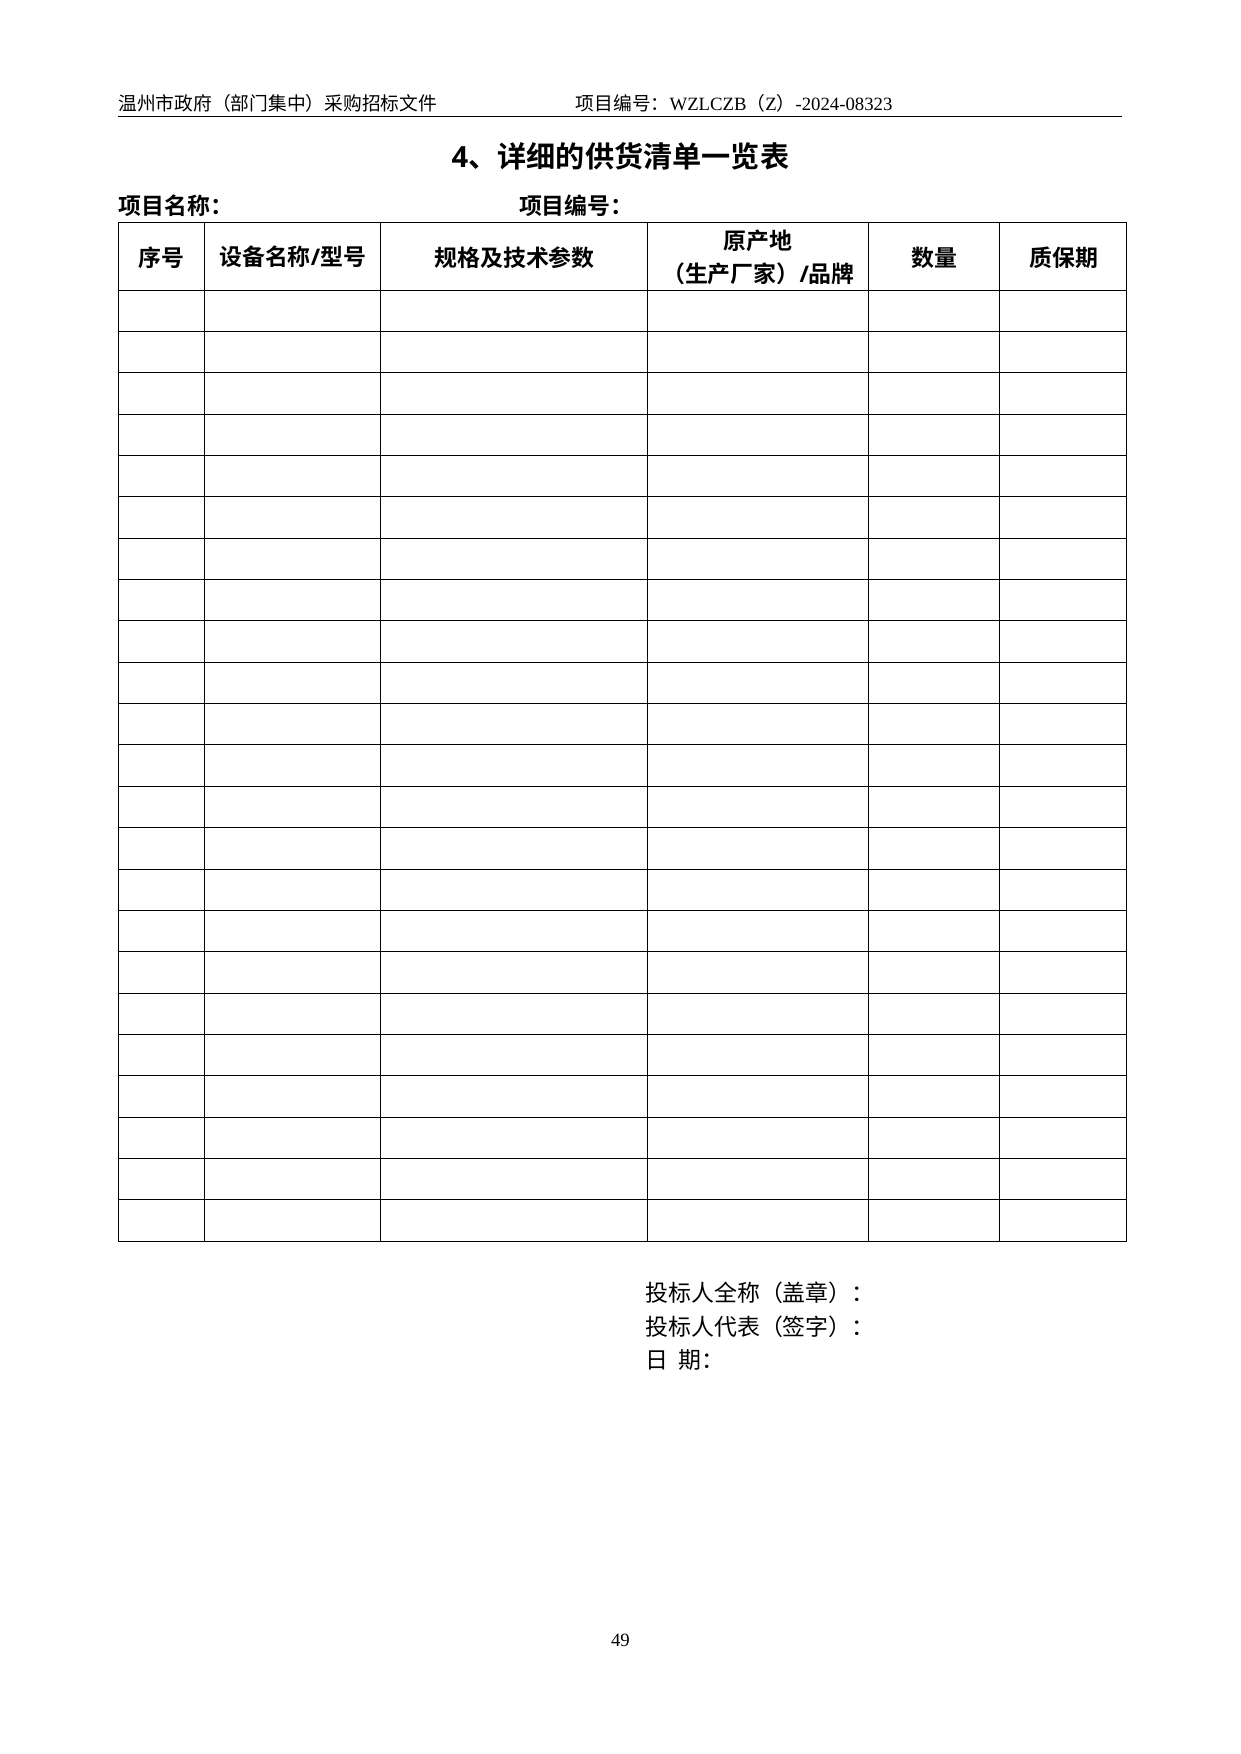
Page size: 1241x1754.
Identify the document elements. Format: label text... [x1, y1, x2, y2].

table_cell [119, 415, 204, 455]
table_cell [381, 580, 647, 620]
table_cell [1000, 291, 1126, 331]
table_cell [1000, 663, 1126, 703]
table_cell [205, 456, 380, 496]
table_cell [869, 828, 999, 868]
table_cell [205, 663, 380, 703]
table_cell [119, 994, 204, 1034]
table_cell [869, 994, 999, 1034]
table_cell [869, 1200, 999, 1241]
table_cell [381, 1118, 647, 1158]
table_cell [648, 415, 868, 455]
table_cell [381, 870, 647, 910]
table_cell [119, 539, 204, 579]
table_cell [869, 332, 999, 372]
table_cell [205, 497, 380, 538]
table_cell [381, 663, 647, 703]
table_cell [869, 456, 999, 496]
table_cell [119, 952, 204, 992]
table_cell [648, 1159, 868, 1199]
table_cell [381, 1159, 647, 1199]
table_cell [381, 745, 647, 786]
table_cell [381, 373, 647, 413]
text 投标人代表（签字）： [118, 1308, 1122, 1342]
table_cell [869, 870, 999, 910]
table_cell [648, 291, 868, 331]
table_cell [119, 663, 204, 703]
table_cell [119, 621, 204, 662]
text 4、详细的供货清单一览表 [118, 121, 1122, 188]
table_cell [869, 952, 999, 992]
table_cell [869, 745, 999, 786]
table_cell [648, 1035, 868, 1075]
table_cell [648, 497, 868, 538]
table_cell [869, 704, 999, 744]
table_cell [1000, 1159, 1126, 1199]
table_cell [119, 456, 204, 496]
table_cell [1000, 1200, 1126, 1241]
table_cell [648, 373, 868, 413]
table_cell [205, 745, 380, 786]
table_cell [648, 1200, 868, 1241]
table_cell [119, 911, 204, 951]
table_cell [869, 787, 999, 827]
table_cell [648, 539, 868, 579]
table_cell [1000, 994, 1126, 1034]
table_cell [119, 497, 204, 538]
table_cell [381, 415, 647, 455]
table_cell [1000, 828, 1126, 868]
table_cell [205, 1076, 380, 1117]
table_cell [205, 787, 380, 827]
table_cell [648, 828, 868, 868]
table_cell [119, 1118, 204, 1158]
table_cell [381, 332, 647, 372]
table_cell [381, 911, 647, 951]
table_header 规格及技术参数 [381, 223, 647, 289]
table_cell [381, 539, 647, 579]
text 日 期： [118, 1342, 1122, 1375]
table_cell [205, 332, 380, 372]
text 项目名称： 项目编号： [118, 188, 1122, 222]
table_cell [648, 870, 868, 910]
table_cell [119, 291, 204, 331]
table_cell [1000, 373, 1126, 413]
table_cell [205, 580, 380, 620]
table_header 数量 [869, 223, 999, 289]
table_cell [119, 1159, 204, 1199]
table_header 质保期 [1000, 223, 1126, 289]
table_cell [205, 1035, 380, 1075]
table_cell [1000, 911, 1126, 951]
table_cell [648, 787, 868, 827]
table_cell [119, 1035, 204, 1075]
table_cell [205, 828, 380, 868]
table_cell [205, 994, 380, 1034]
table_cell [205, 952, 380, 992]
table_cell [381, 1200, 647, 1241]
table_cell [869, 373, 999, 413]
table_cell [381, 456, 647, 496]
table_cell [869, 539, 999, 579]
table_cell [381, 291, 647, 331]
table_cell [648, 332, 868, 372]
table_cell [1000, 621, 1126, 662]
table_cell [869, 1035, 999, 1075]
table_cell [119, 1200, 204, 1241]
table_cell [1000, 870, 1126, 910]
table_header 序号 [119, 223, 204, 289]
table_cell [1000, 1118, 1126, 1158]
table_cell [1000, 787, 1126, 827]
table_cell [869, 415, 999, 455]
table_cell [381, 621, 647, 662]
table_cell [205, 704, 380, 744]
table_cell [648, 580, 868, 620]
table_cell [1000, 952, 1126, 992]
table_cell [869, 663, 999, 703]
table_cell [1000, 539, 1126, 579]
table_cell [119, 704, 204, 744]
table_cell [205, 1118, 380, 1158]
table_cell [648, 456, 868, 496]
table_cell [869, 580, 999, 620]
table_cell [119, 1076, 204, 1117]
table_cell [205, 621, 380, 662]
table_cell [869, 291, 999, 331]
table_cell [381, 497, 647, 538]
table_cell [869, 621, 999, 662]
table_cell [869, 911, 999, 951]
table_cell [119, 332, 204, 372]
table_cell [119, 870, 204, 910]
table_cell [205, 1200, 380, 1241]
table_cell [1000, 1076, 1126, 1117]
table_cell [205, 539, 380, 579]
table_cell [119, 828, 204, 868]
table_cell [1000, 415, 1126, 455]
table_cell [648, 952, 868, 992]
table_cell [869, 1076, 999, 1117]
table_cell [1000, 1035, 1126, 1075]
table_cell [1000, 580, 1126, 620]
table_cell [869, 497, 999, 538]
table_cell [205, 373, 380, 413]
table_cell [1000, 704, 1126, 744]
table_cell [648, 704, 868, 744]
table_cell [869, 1159, 999, 1199]
table_cell [205, 911, 380, 951]
table_cell [381, 828, 647, 868]
table_cell [381, 704, 647, 744]
table_header 原产地 （生产厂家）/品牌 [648, 223, 868, 289]
table_cell [119, 787, 204, 827]
table_cell [119, 745, 204, 786]
table_cell [1000, 745, 1126, 786]
text 投标人全称（盖章）： [118, 1275, 1122, 1308]
table_cell [869, 1118, 999, 1158]
table_cell [381, 952, 647, 992]
table_cell [648, 911, 868, 951]
table_cell [119, 580, 204, 620]
table_cell [381, 994, 647, 1034]
table_cell [1000, 456, 1126, 496]
table_cell [381, 1035, 647, 1075]
table_cell [205, 870, 380, 910]
table_cell [381, 787, 647, 827]
table_cell [381, 1076, 647, 1117]
table_cell [205, 1159, 380, 1199]
table_cell [648, 745, 868, 786]
table_cell [205, 291, 380, 331]
table_cell [648, 994, 868, 1034]
table_cell [648, 1118, 868, 1158]
table_cell [648, 1076, 868, 1117]
table_cell [1000, 332, 1126, 372]
table_header 设备名称/型号 [205, 223, 380, 289]
table_cell [119, 373, 204, 413]
table_cell [648, 663, 868, 703]
table_cell [1000, 497, 1126, 538]
table_cell [205, 415, 380, 455]
table_cell [648, 621, 868, 662]
